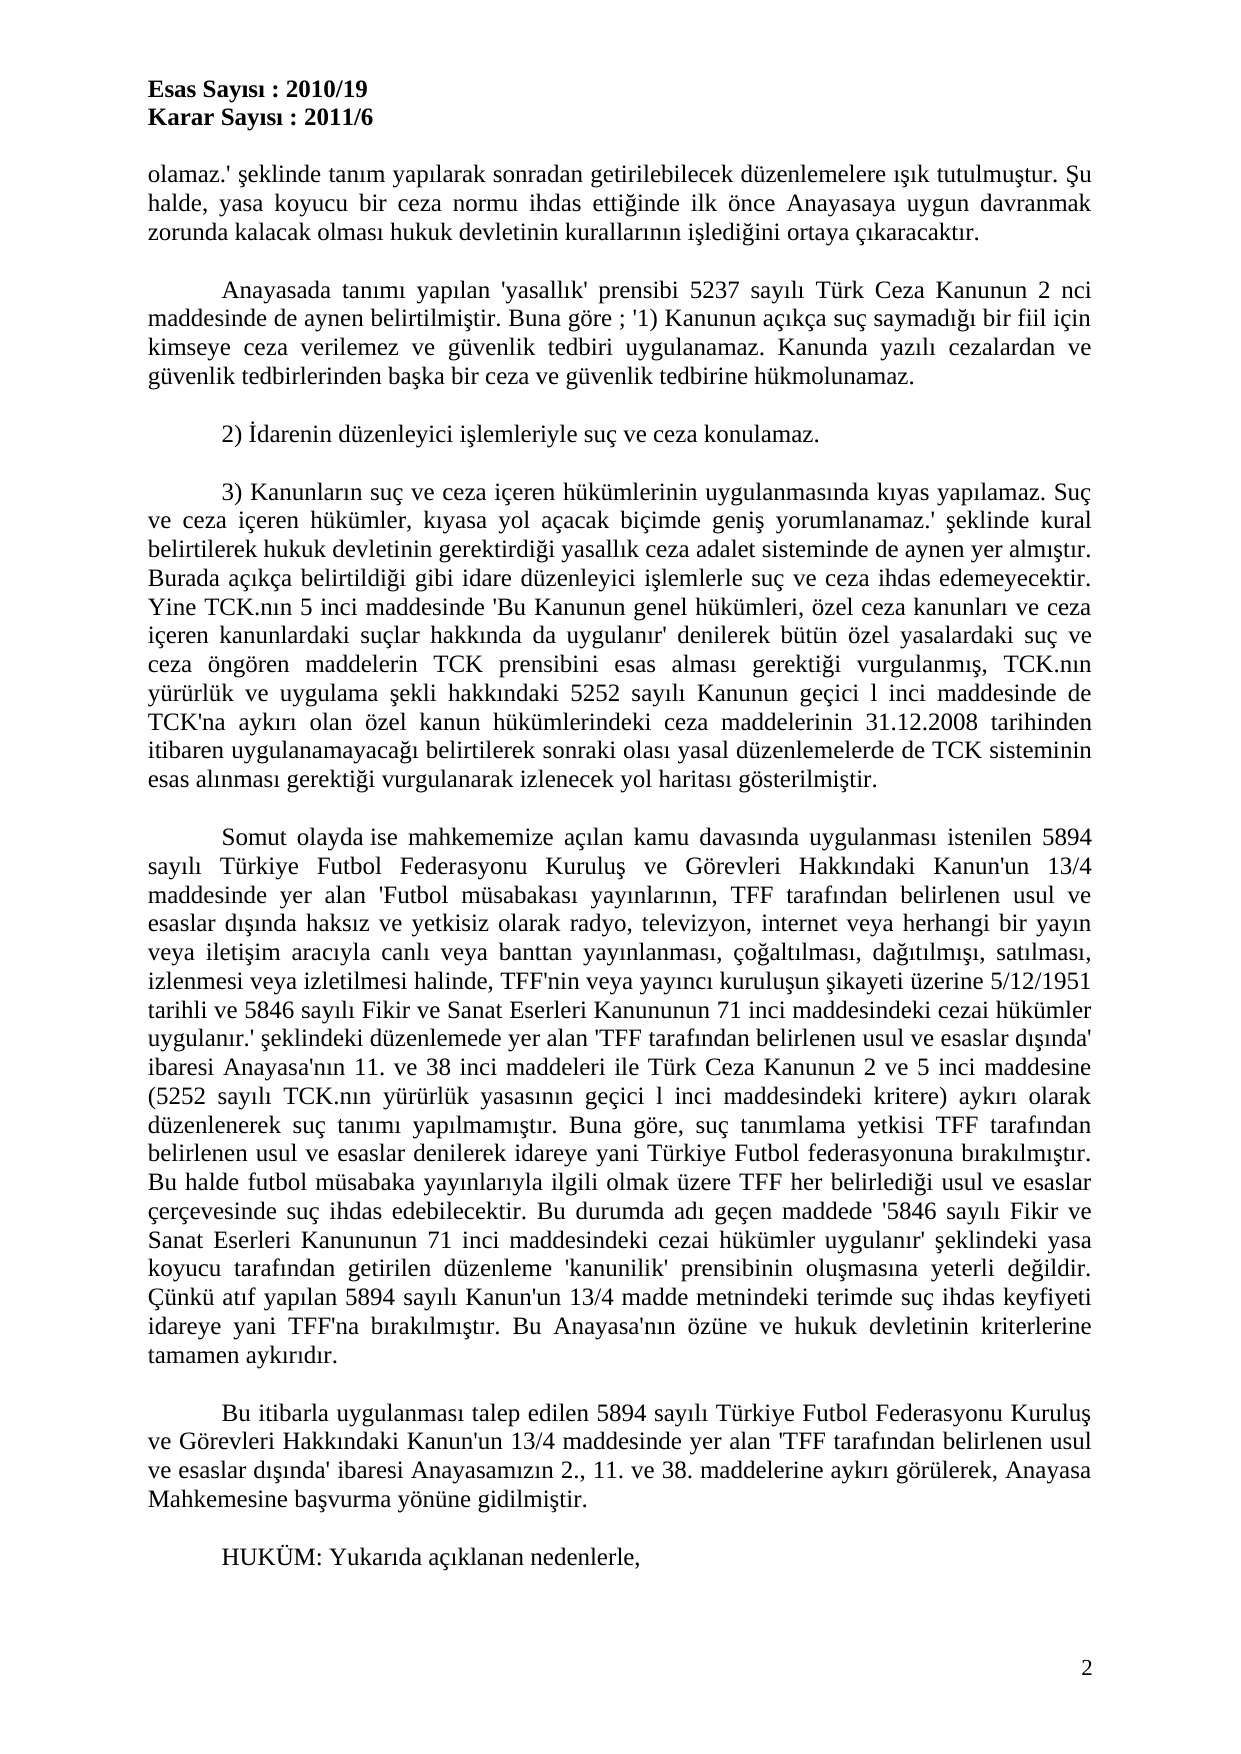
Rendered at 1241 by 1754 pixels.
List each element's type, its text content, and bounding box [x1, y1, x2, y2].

text Bu itibarla uygulanması talep edilen 5894 sayılı Türkiye Futbol Federasyonu Kuruluş ve Görevleri Hakkındaki Kanun'un 13/4 maddesinde yer alan 'TFF tarafından belirlenen usul ve esaslar dışında' ibaresi Anayasamızın 2., 11. ve 38. maddelerine aykırı görülerek, Anayasa Mahkemesine başvurma yönüne gidilmiştir. [148, 1398, 1093, 1513]
text Somut olayda ise mahkememize açılan kamu davasında uygulanması istenilen 5894 sayılı Türkiye Futbol Federasyonu Kuruluş ve Görevleri Hakkındaki Kanun'un 13/4 maddesinde yer alan 'Futbol müsabakası yayınlarının, TFF tarafından belirlenen usul ve esaslar dışında haksız ve yetkisiz olarak radyo, televizyon, internet veya herhangi bir yayın veya iletişim aracıyla canlı veya banttan yayınlanması, çoğaltılması, dağıtılmışı, satılması, izlenmesi veya izletilmesi halinde, TFF'nin veya yayıncı kuruluşun şikayeti üzerine 5/12/1951 tarihli ve 5846 sayılı Fikir ve Sanat Eserleri Kanununun 71 inci maddesindeki cezai hükümler uygulanır.' şeklindeki düzenlemede yer alan 'TFF tarafından belirlenen usul ve esaslar dışında' ibaresi Anayasa'nın 11. ve 38 inci maddeleri ile Türk Ceza Kanunun 2 ve 5 inci maddesine (5252 sayılı TCK.nın yürürlük yasasının geçici l inci maddesindeki kritere) aykırı olarak düzenlenerek suç tanımı yapılmamıştır. Buna göre, suç tanımlama yetkisi TFF tarafından belirlenen usul ve esaslar denilerek idareye yani Türkiye Futbol federasyonuna bırakılmıştır. Bu halde futbol müsabaka yayınlarıyla ilgili olmak üzere TFF her belirlediği usul ve esaslar çerçevesinde suç ihdas edebilecektir. Bu durumda adı geçen maddede '5846 sayılı Fikir ve Sanat Eserleri Kanununun 71 inci maddesindeki cezai hükümler uygulanır' şeklindeki yasa koyucu tarafından getirilen düzenleme 'kanunilik' prensibinin oluşmasına yeterli değildir. Çünkü atıf yapılan 5894 sayılı Kanun'un 13/4 madde metnindeki terimde suç ihdas keyfiyeti idareye yani TFF'na bırakılmıştır. Bu Anayasa'nın özüne ve hukuk devletinin kriterlerine tamamen aykırıdır. [148, 822, 1093, 1368]
text 2) İdarenin düzenleyici işlemleriyle suç ve ceza konulamaz. [148, 419, 1093, 448]
text 3) Kanunların suç ve ceza içeren hükümlerinin uygulanmasında kıyas yapılamaz. Suç ve ceza içeren hükümler, kıyasa yol açacak biçimde geniş yorumlanamaz.' şeklinde kural belirtilerek hukuk devletinin gerektirdiği yasallık ceza adalet sisteminde de aynen yer almıştır. Burada açıkça belirtildiği gibi idare düzenleyici işlemlerle suç ve ceza ihdas edemeyecektir. Yine TCK.nın 5 inci maddesinde 'Bu Kanunun genel hükümleri, özel ceza kanunları ve ceza içeren kanunlardaki suçlar hakkında da uygulanır' denilerek bütün özel yasalardaki suç ve ceza öngören maddelerin TCK prensibini esas alması gerektiği vurgulanmış, TCK.nın yürürlük ve uygulama şekli hakkındaki 5252 sayılı Kanunun geçici l inci maddesinde de TCK'na aykırı olan özel kanun hükümlerindeki ceza maddelerinin 31.12.2008 tarihinden itibaren uygulanamayacağı belirtilerek sonraki olası yasal düzenlemelerde de TCK sisteminin esas alınması gerektiği vurgulanarak izlenecek yol haritası gösterilmiştir. [148, 477, 1093, 793]
text HUKÜM: Yukarıda açıklanan nedenlerle, [148, 1542, 1093, 1571]
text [148, 159, 1093, 246]
text Anayasada tanımı yapılan 'yasallık' prensibi 5237 sayılı Türk Ceza Kanunun 2 nci maddesinde de aynen belirtilmiştir. Buna göre ; '1) Kanunun açıkça suç saymadığı bir fiil için kimseye ceza verilemez ve güvenlik tedbiri uygulanamaz. Kanunda yazılı cezalardan ve güvenlik tedbirlerinden başka bir ceza ve güvenlik tedbirine hükmolunamaz. [148, 275, 1093, 390]
